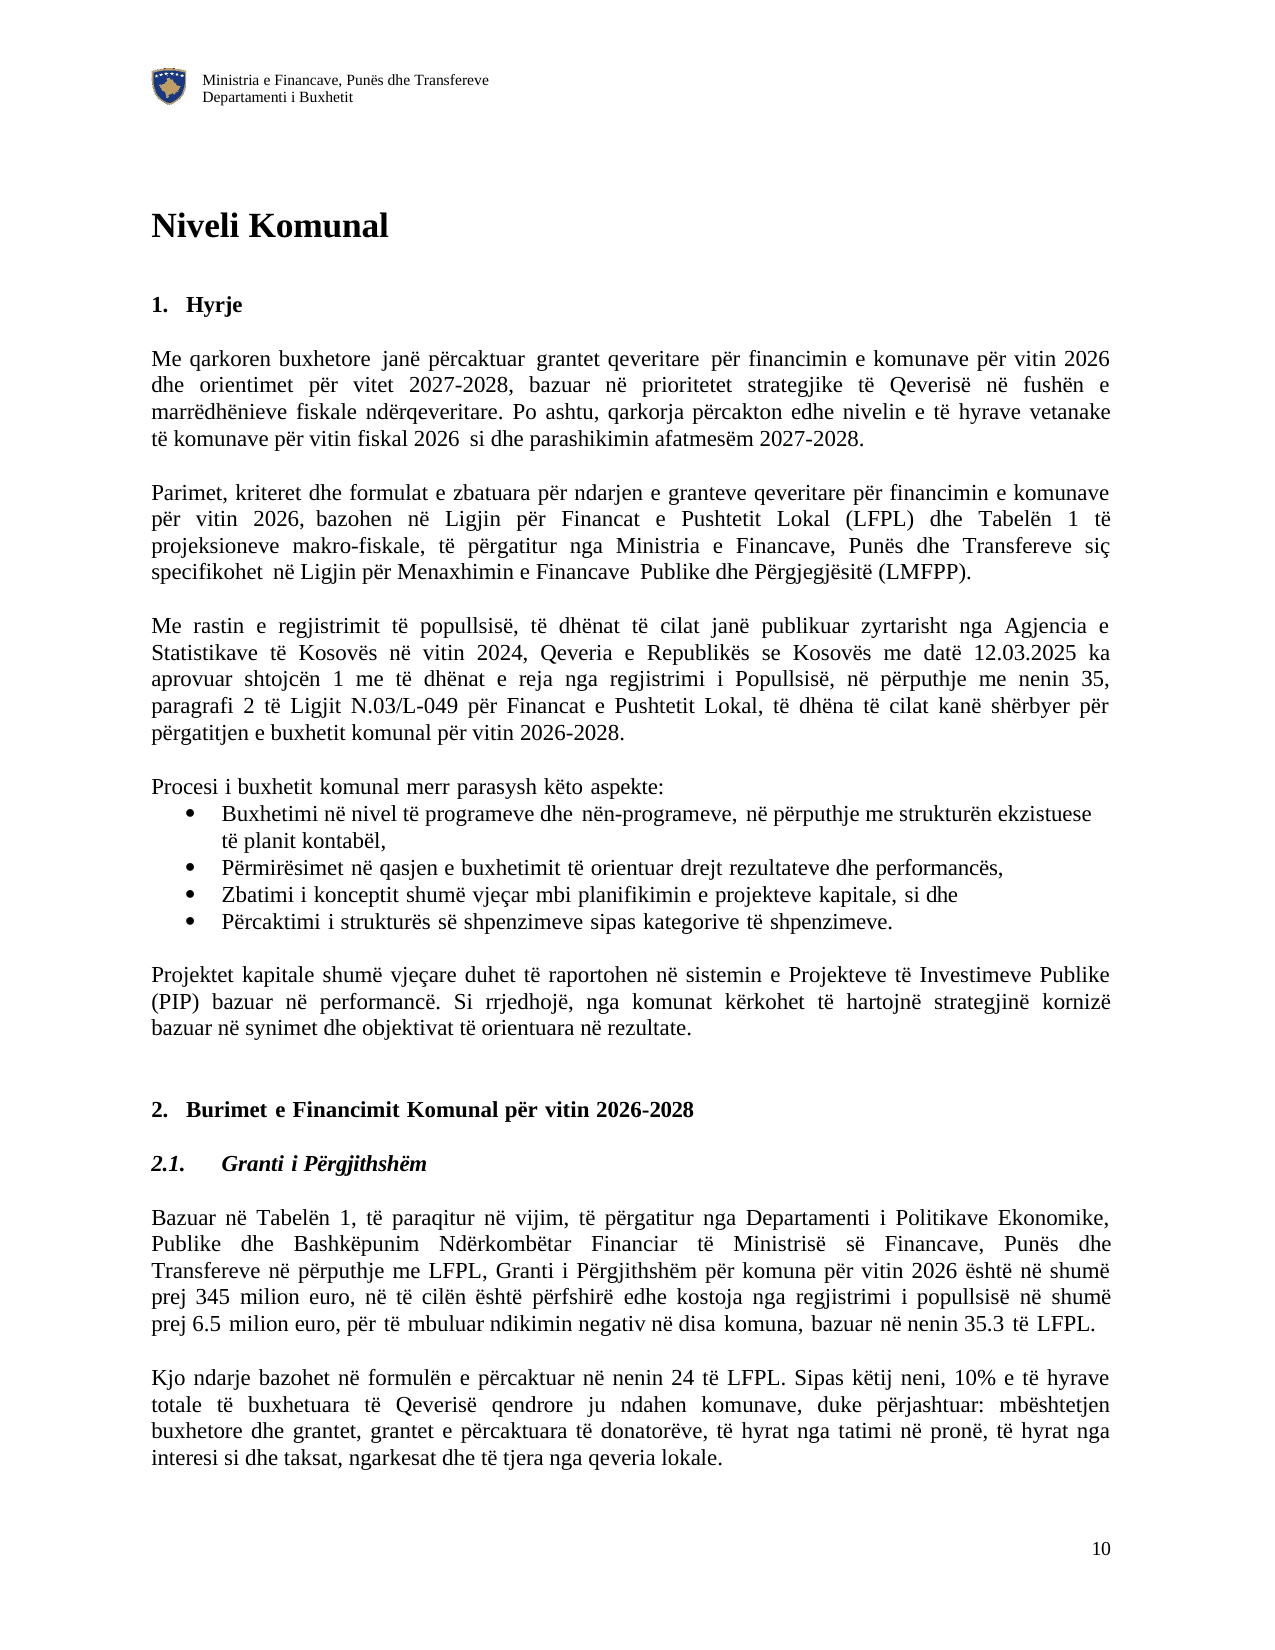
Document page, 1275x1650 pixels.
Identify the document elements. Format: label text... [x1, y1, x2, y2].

picture [148, 68, 187, 105]
subtitle Granti i Përgjithshëm [151, 1150, 1113, 1177]
subtitle Hyrje [151, 291, 1113, 318]
text Bazuar në Tabelën 1, të paraqitur në vijim, të përgatitur nga Departamenti i Politikave Ekonomike, Publike dhe Bashkëpunim Ndërkombëtar Financiar të Ministrisë së Financave, Punës dhe Transfereve në përputhje me LFPL, Granti i Përgjithshëm për komuna për vitin 2026 është në shumë prej 345 milion euro, në të cilën është përfshirë edhe kostoja nga regjistrimi i popullsisë në shumë prej 6.5 milion euro, për të mbuluar ndikimin negativ në disa komuna, bazuar në nenin 35.3 të LFPL. [151, 1204, 1111, 1336]
list Përmirësimet në qasjen e buxhetimit të orientuar drejt rezultateve dhe performancës, [186, 854, 1113, 880]
text Me qarkoren buxhetore janë përcaktuar grantet qeveritare për financimin e komunave për vitin 2026 dhe orientimet për vitet 2027-2028, bazuar në prioritetet strategjike të Qeverisë në fushën e marrëdhënieve fiskale ndërqeveritare. Po ashtu, qarkorja përcakton edhe nivelin e të hyrave vetanake të komunave për vitin fiskal 2026 si dhe parashikimin afatmesëm 2027-2028. [151, 345, 1111, 451]
text Procesi i buxhetit komunal merr parasysh këto aspekte: [151, 773, 1113, 799]
text Kjo ndarje bazohet në formulën e përcaktuar në nenin 24 të LFPL. Sipas këtij neni, 10% e të hyrave totale të buxhetuara të Qeverisë qendrore ju ndahen komunave, duke përjashtuar: mbështetjen buxhetore dhe grantet, grantet e përcaktuara të donatorëve, të hyrat nga tatimi në pronë, të hyrat nga interesi si dhe taksat, ngarkesat dhe të tjera nga qeveria lokale. [151, 1364, 1112, 1470]
text Projektet kapitale shumë vjeçare duhet të raportohen në sistemin e Projekteve të Investimeve Publike (PIP) bazuar në performancë. Si rrjedhojë, nga komunat kërkohet të hartojnë strategjinë kornizë bazuar në synimet dhe objektivat të orientuara në rezultate. [151, 961, 1111, 1041]
subtitle Burimet e Financimit Komunal për vitin 2026-2028 [151, 1096, 1113, 1123]
subtitle Niveli Komunal [151, 204, 1113, 245]
text Me rastin e regjistrimit të popullsisë, të dhënat të cilat janë publikuar zyrtarisht nga Agjencia e Statistikave të Kosovës në vitin 2024, Qeveria e Republikës se Kosovës me datë 12.03.2025 ka aprovuar shtojcën 1 me të dhënat e reja nga regjistrimi i Popullsisë, në përputhje me nenin 35, paragrafi 2 të Ligjit N.03/L-049 për Financat e Pushtetit Lokal, të dhëna të cilat kanë shërbyer për përgatitjen e buxhetit komunal për vitin 2026-2028. [151, 612, 1111, 745]
list Përcaktimi i strukturës së shpenzimeve sipas kategorive të shpenzimeve. [186, 908, 1113, 934]
list Buxhetimi në nivel të programeve dhe nën-programeve, në përputhje me strukturën ekzistuese të planit kontabël, [186, 800, 1111, 853]
text Parimet, kriteret dhe formulat e zbatuara për ndarjen e granteve qeveritare për financimin e komunave për vitin 2026, bazohen në Ligjin për Financat e Pushtetit Lokal (LFPL) dhe Tabelën 1 të projeksioneve makro-fiskale, të përgatitur nga Ministria e Financave, Punës dhe Transfereve siç specifikohet në Ligjin për Menaxhimin e Financave Publike dhe Përgjegjësitë (LMFPP). [151, 479, 1111, 585]
list Zbatimi i konceptit shumë vjeçar mbi planifikimin e projekteve kapitale, si dhe [186, 881, 1113, 907]
